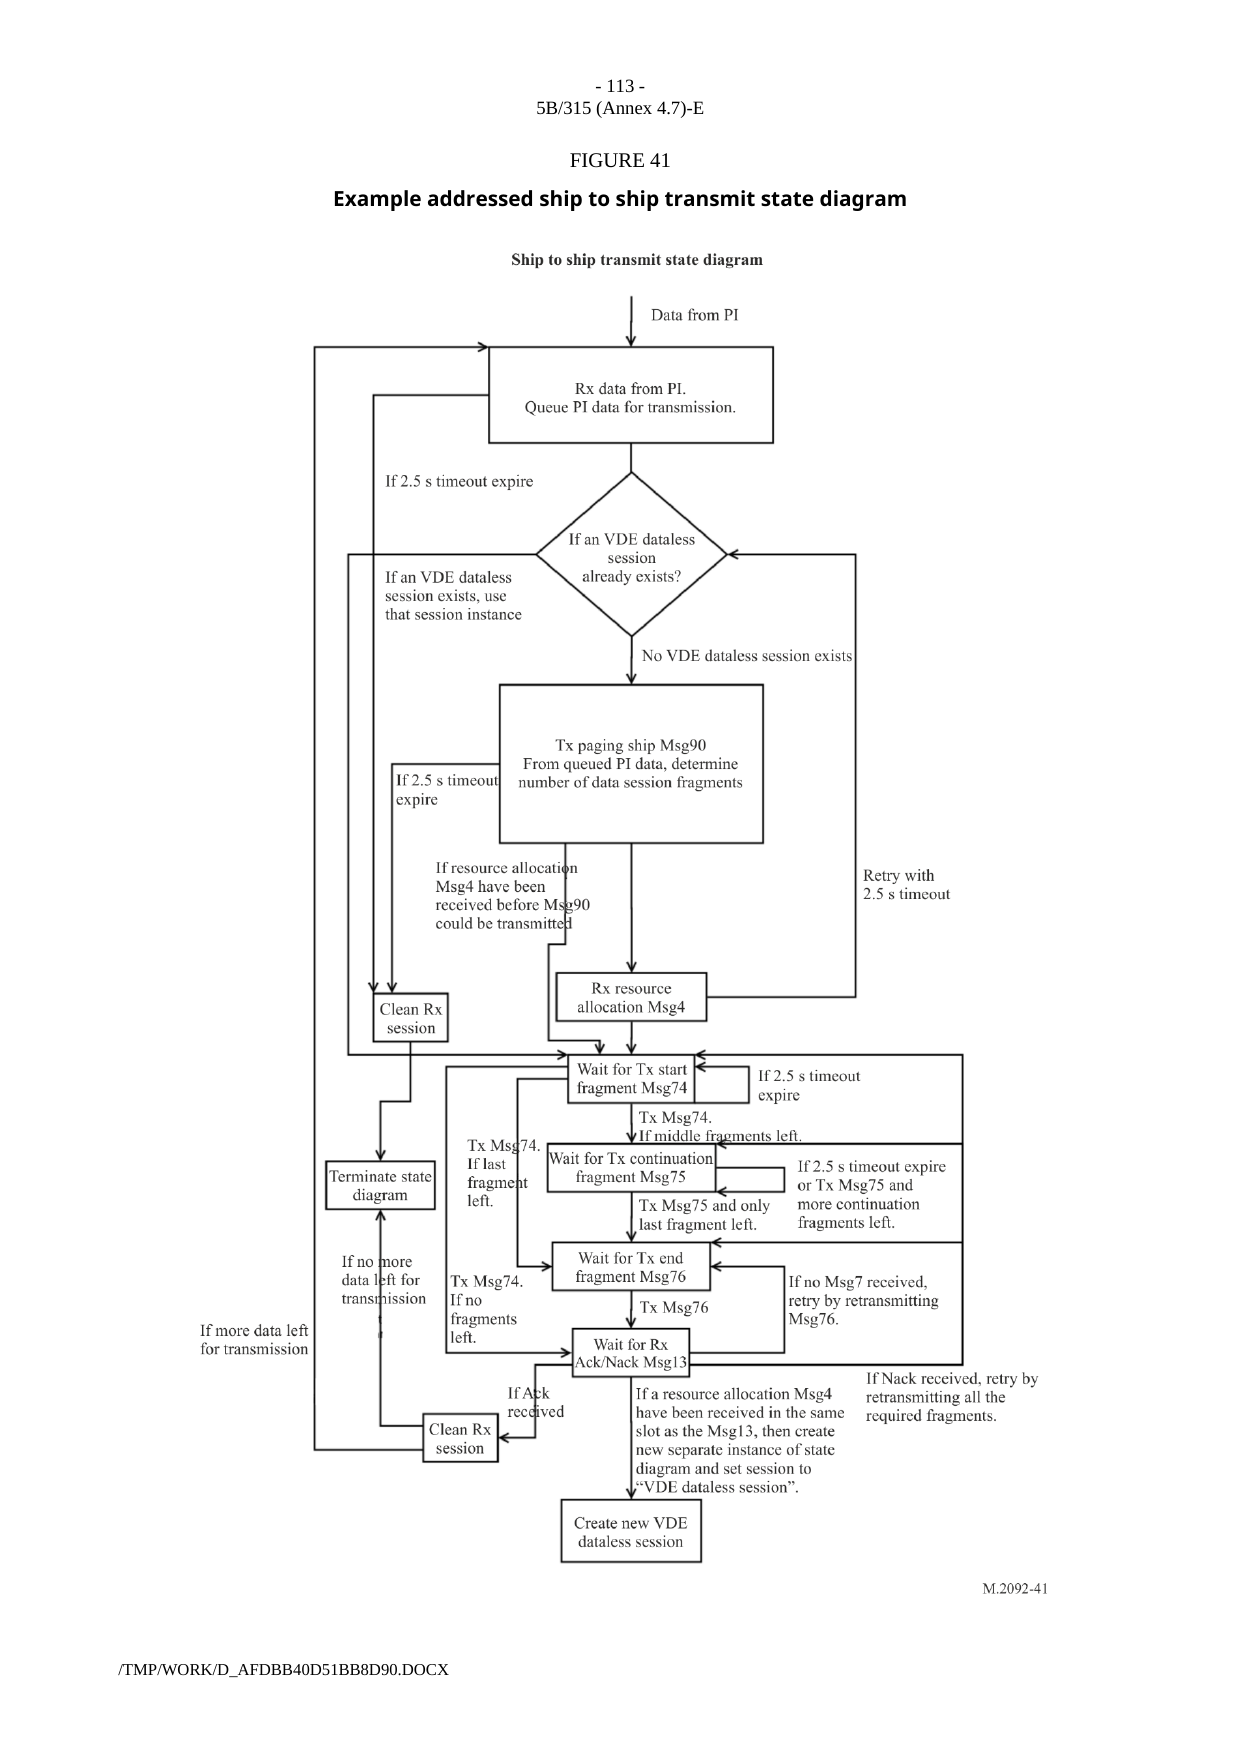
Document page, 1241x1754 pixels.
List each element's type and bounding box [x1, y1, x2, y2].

picture [183, 225, 1058, 1602]
